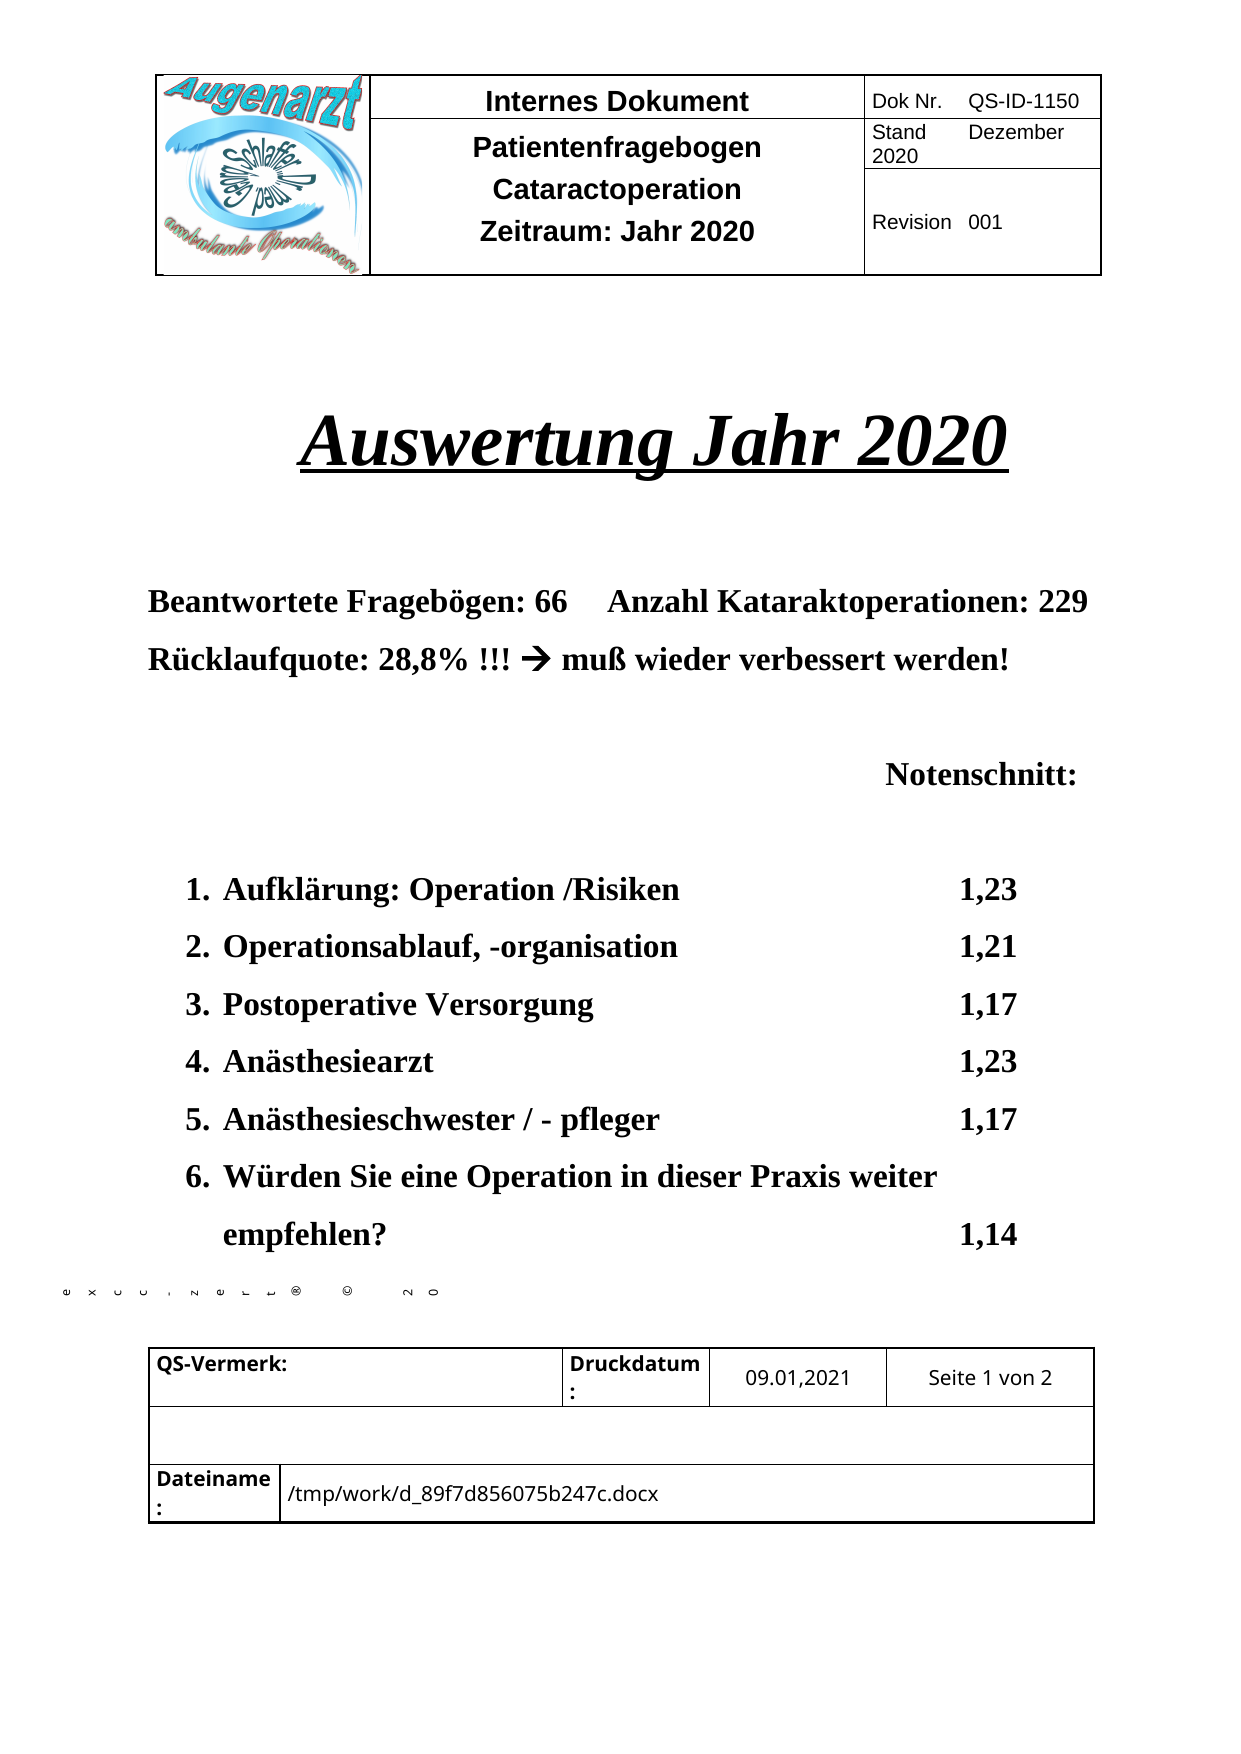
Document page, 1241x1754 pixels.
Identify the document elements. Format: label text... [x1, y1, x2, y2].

list Anästhesieschwester / - pfleger 1,17 [185, 1099, 1093, 1138]
text Beantwortete Fragebögen: 66 Anzahl Kataraktoperationen: 229 [148, 582, 1093, 620]
picture [163, 75, 363, 275]
text Notenschnitt: [148, 754, 1093, 793]
list Anästhesiearzt 1,23 [185, 1042, 1093, 1080]
list Aufklärung: Operation /Risiken 1,23 [185, 869, 1093, 908]
list Operationsablauf, -organisation 1,21 [185, 927, 1093, 965]
text Auswertung Jahr 2020 [223, 395, 1093, 481]
list Würden Sie eine Operation in dieser Praxis weiter empfehlen? 1,14 [185, 1157, 1093, 1253]
list Postoperative Versorgung 1,17 [185, 984, 1093, 1023]
text Rücklaufquote: 28,8% !!! muß wieder verbessert werden! [148, 639, 1093, 678]
